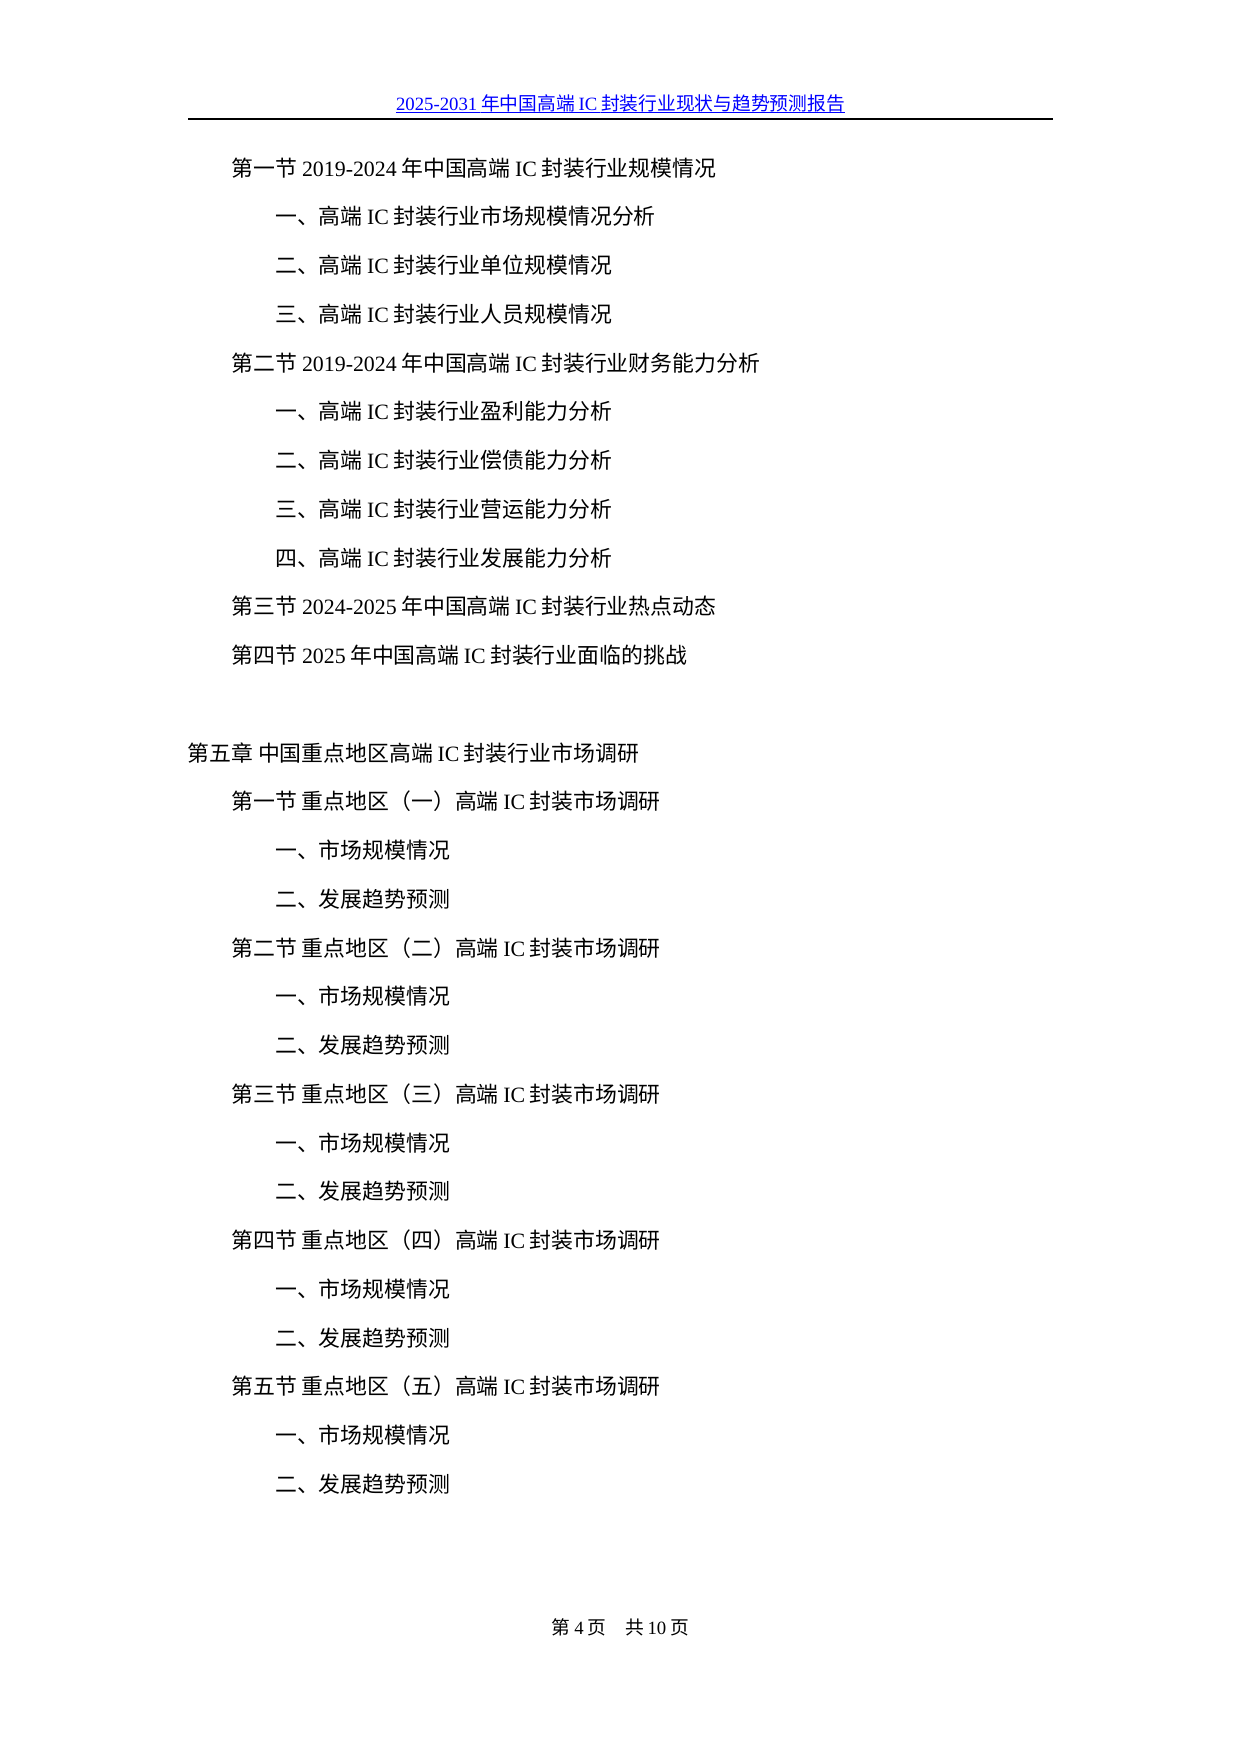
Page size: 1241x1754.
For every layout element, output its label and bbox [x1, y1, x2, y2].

text [187, 150, 1053, 1499]
